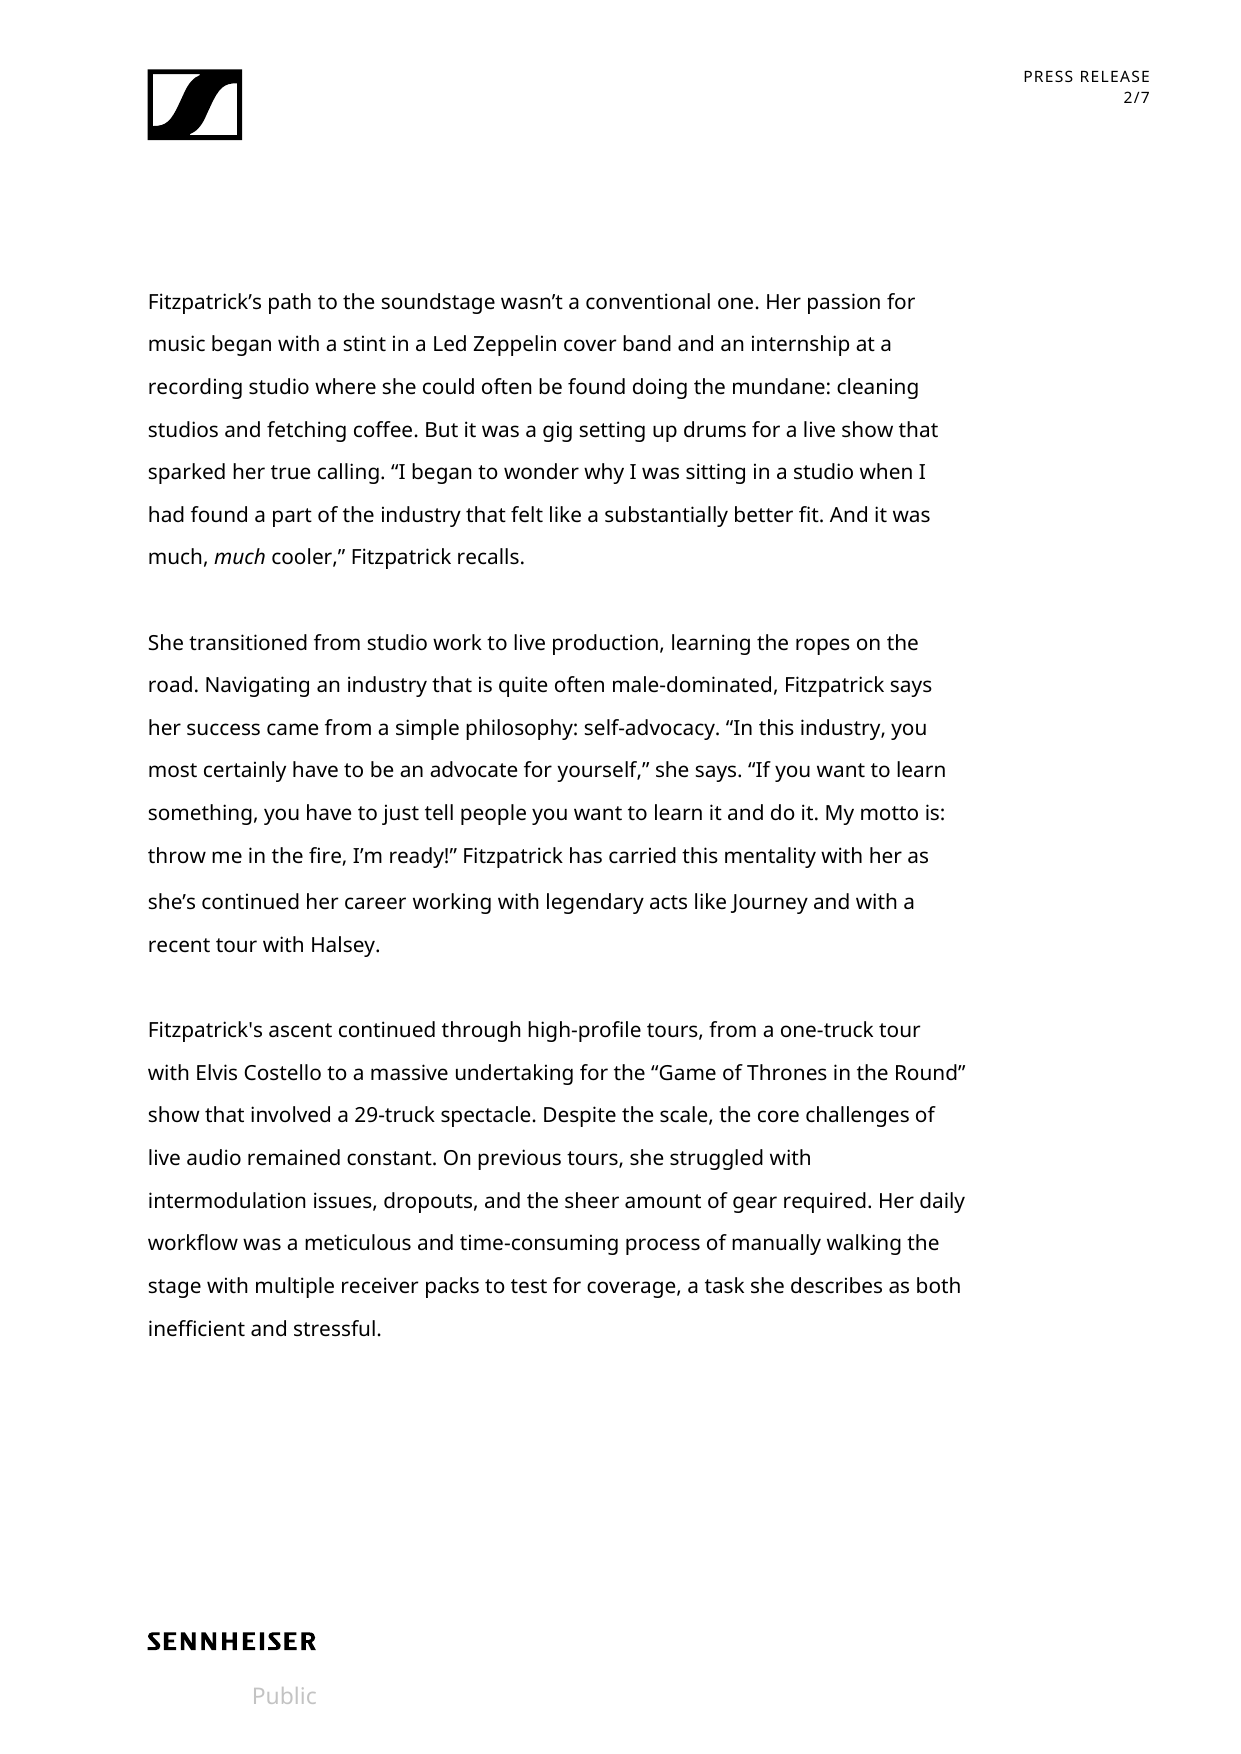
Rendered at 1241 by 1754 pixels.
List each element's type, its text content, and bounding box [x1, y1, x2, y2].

text She transitioned from studio work to live production, learning the ropes on the road. Navigating an industry that is quite often male-dominated, Fitzpatrick says her success came from a simple philosophy: self-advocacy. “In this industry, you most certainly have to be an advocate for yourself,” she says. “If you want to learn something, you have to just tell people you want to learn it and do it. My motto is: throw me in the fire, I’m ready!” Fitzpatrick has carried this mentality with her as she’s continued her career working with legendary acts like Journey and with a recent tour with Halsey. [148, 628, 968, 959]
text Fitzpatrick’s path to the soundstage wasn’t a conventional one. Her passion for music began with a stint in a Led Zeppelin cover band and an internship at a recording studio where she could often be found doing the mundane: cleaning studios and fetching coffee. But it was a gig setting up drums for a live show that sparked her true calling. “I began to wonder why I was sitting in a studio when I had found a part of the industry that felt like a substantially better fit. And it was much, much cooler,” Fitzpatrick recalls. [148, 287, 968, 571]
text Fitzpatrick's ascent continued through high-profile tours, from a one-truck tour with Elvis Costello to a massive undertaking for the “Game of Thrones in the Round” show that involved a 29-truck spectacle. Despite the scale, the core challenges of live audio remained constant. On previous tours, she struggled with intermodulation issues, dropouts, and the sheer amount of gear required. Her daily workflow was a meticulous and time-consuming process of manually walking the stage with multiple receiver packs to test for coverage, a task she describes as both inefficient and stressful. [148, 1015, 968, 1342]
